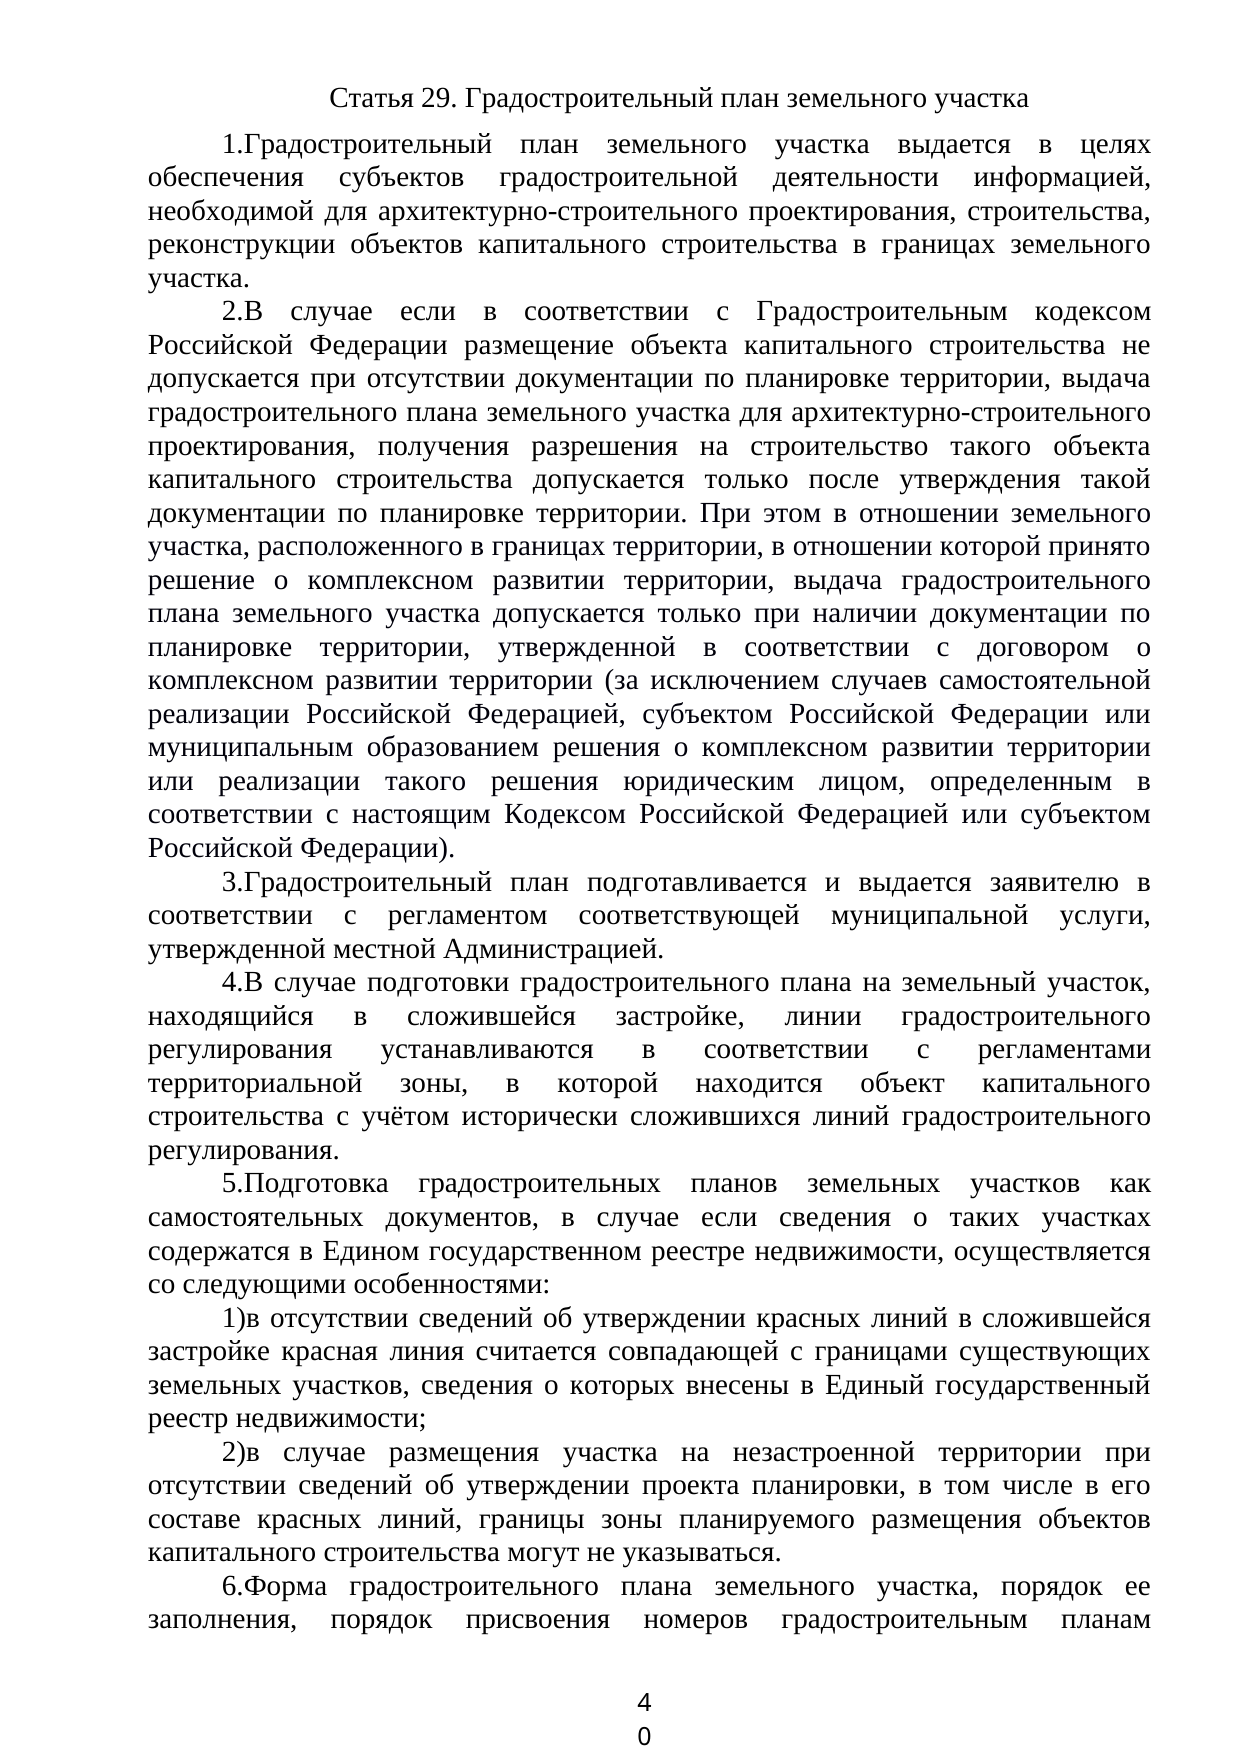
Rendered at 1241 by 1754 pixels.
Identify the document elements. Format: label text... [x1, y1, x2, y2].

text 5.Подготовка градостроительных планов земельных участков как самостоятельных документов, в случае если сведения о таких участках содержатся в Едином государственном реестре недвижимости, осуществляется со следующими особенностями: [148, 1166, 1152, 1300]
text 3.Градостроительный план подготавливается и выдается заявителю в соответствии с регламентом соответствующей муниципальной услуги, утвержденной местной Администрацией. [148, 864, 1152, 964]
text 4.В случае подготовки градостроительного плана на земельный участок, находящийся в сложившейся застройке, линии градостроительного регулирования устанавливаются в соответствии с регламентами территориальной зоны, в которой находится объект капитального строительства с учётом исторически сложившихся линий градостроительного регулирования. [148, 964, 1152, 1166]
text 1.Градостроительный план земельного участка выдается в целях обеспечения субъектов градостроительной деятельности информацией, необходимой для архитектурно-строительного проектирования, строительства, реконструкции объектов капитального строительства в границах земельного участка. [148, 126, 1152, 293]
text 2.В случае если в соответствии с Градостроительным кодексом Российской Федерации размещение объекта капитального строительства не допускается при отсутствии документации по планировке территории, выдача градостроительного плана земельного участка для архитектурно-строительного проектирования, получения разрешения на строительство такого объекта капитального строительства допускается только после утверждения такой документации по планировке территории. При этом в отношении земельного участка, расположенного в границах территории, в отношении которой принято решение о комплексном развитии территории, выдача градостроительного плана земельного участка допускается только при наличии документации по планировке территории, утвержденной в соответствии с договором о комплексном развитии территории (за исключением случаев самостоятельной реализации Российской Федерацией, субъектом Российской Федерации или муниципальным образованием решения о комплексном развитии территории или реализации такого решения юридическим лицом, определенным в соответствии с настоящим Кодексом Российской Федерацией или субъектом Российской Федерации). [148, 293, 1152, 864]
text Статья 29. Градостроительный план земельного участка [207, 80, 1152, 113]
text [148, 1568, 1152, 1635]
text 2)в случае размещения участка на незастроенной территории при отсутствии сведений об утверждении проекта планировки, в том числе в его составе красных линий, границы зоны планируемого размещения объектов капитального строительства могут не указываться. [148, 1434, 1152, 1568]
text 1)в отсутствии сведений об утверждении красных линий в сложившейся застройке красная линия считается совпадающей с границами существующих земельных участков, сведения о которых внесены в Единый государственный реестр недвижимости; [148, 1300, 1152, 1434]
